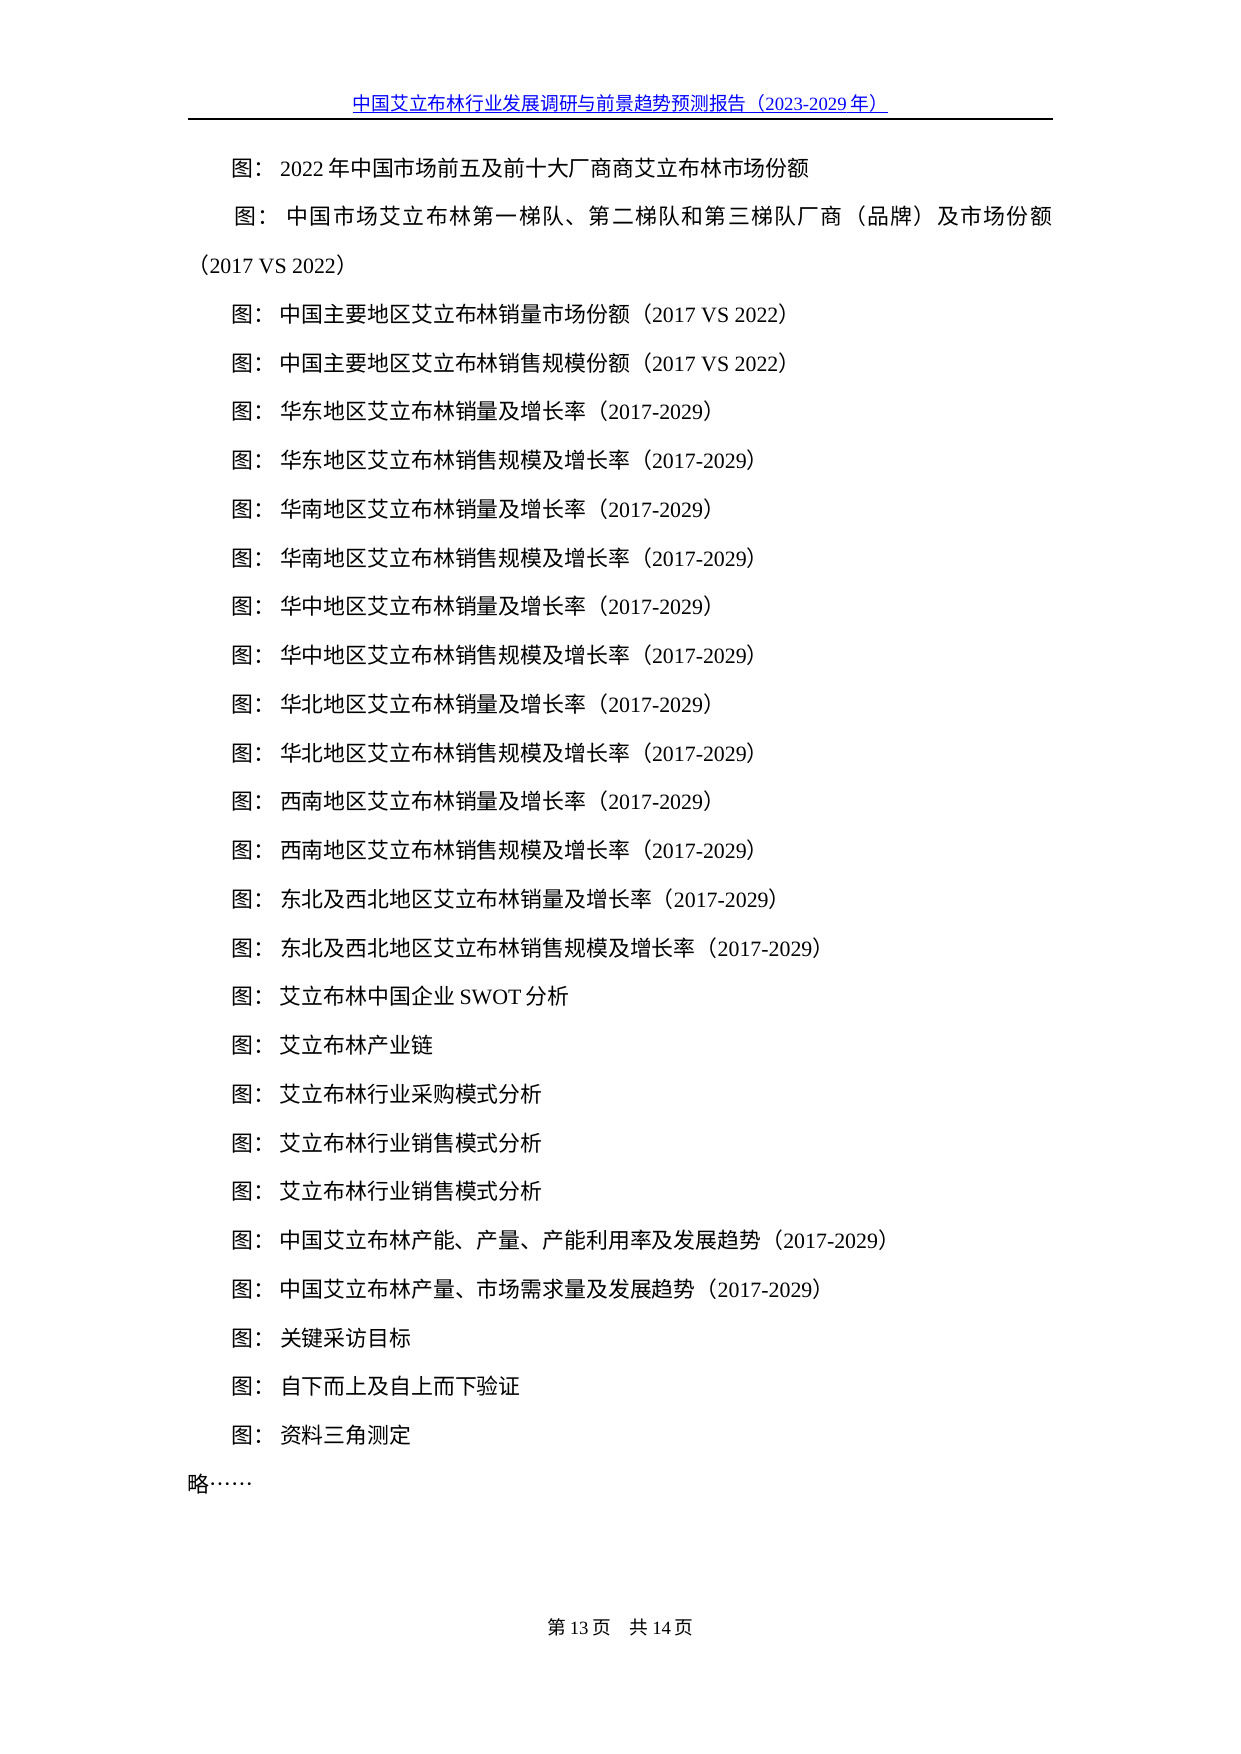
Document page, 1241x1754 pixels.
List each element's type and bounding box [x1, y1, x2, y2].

text [187, 150, 1053, 1499]
